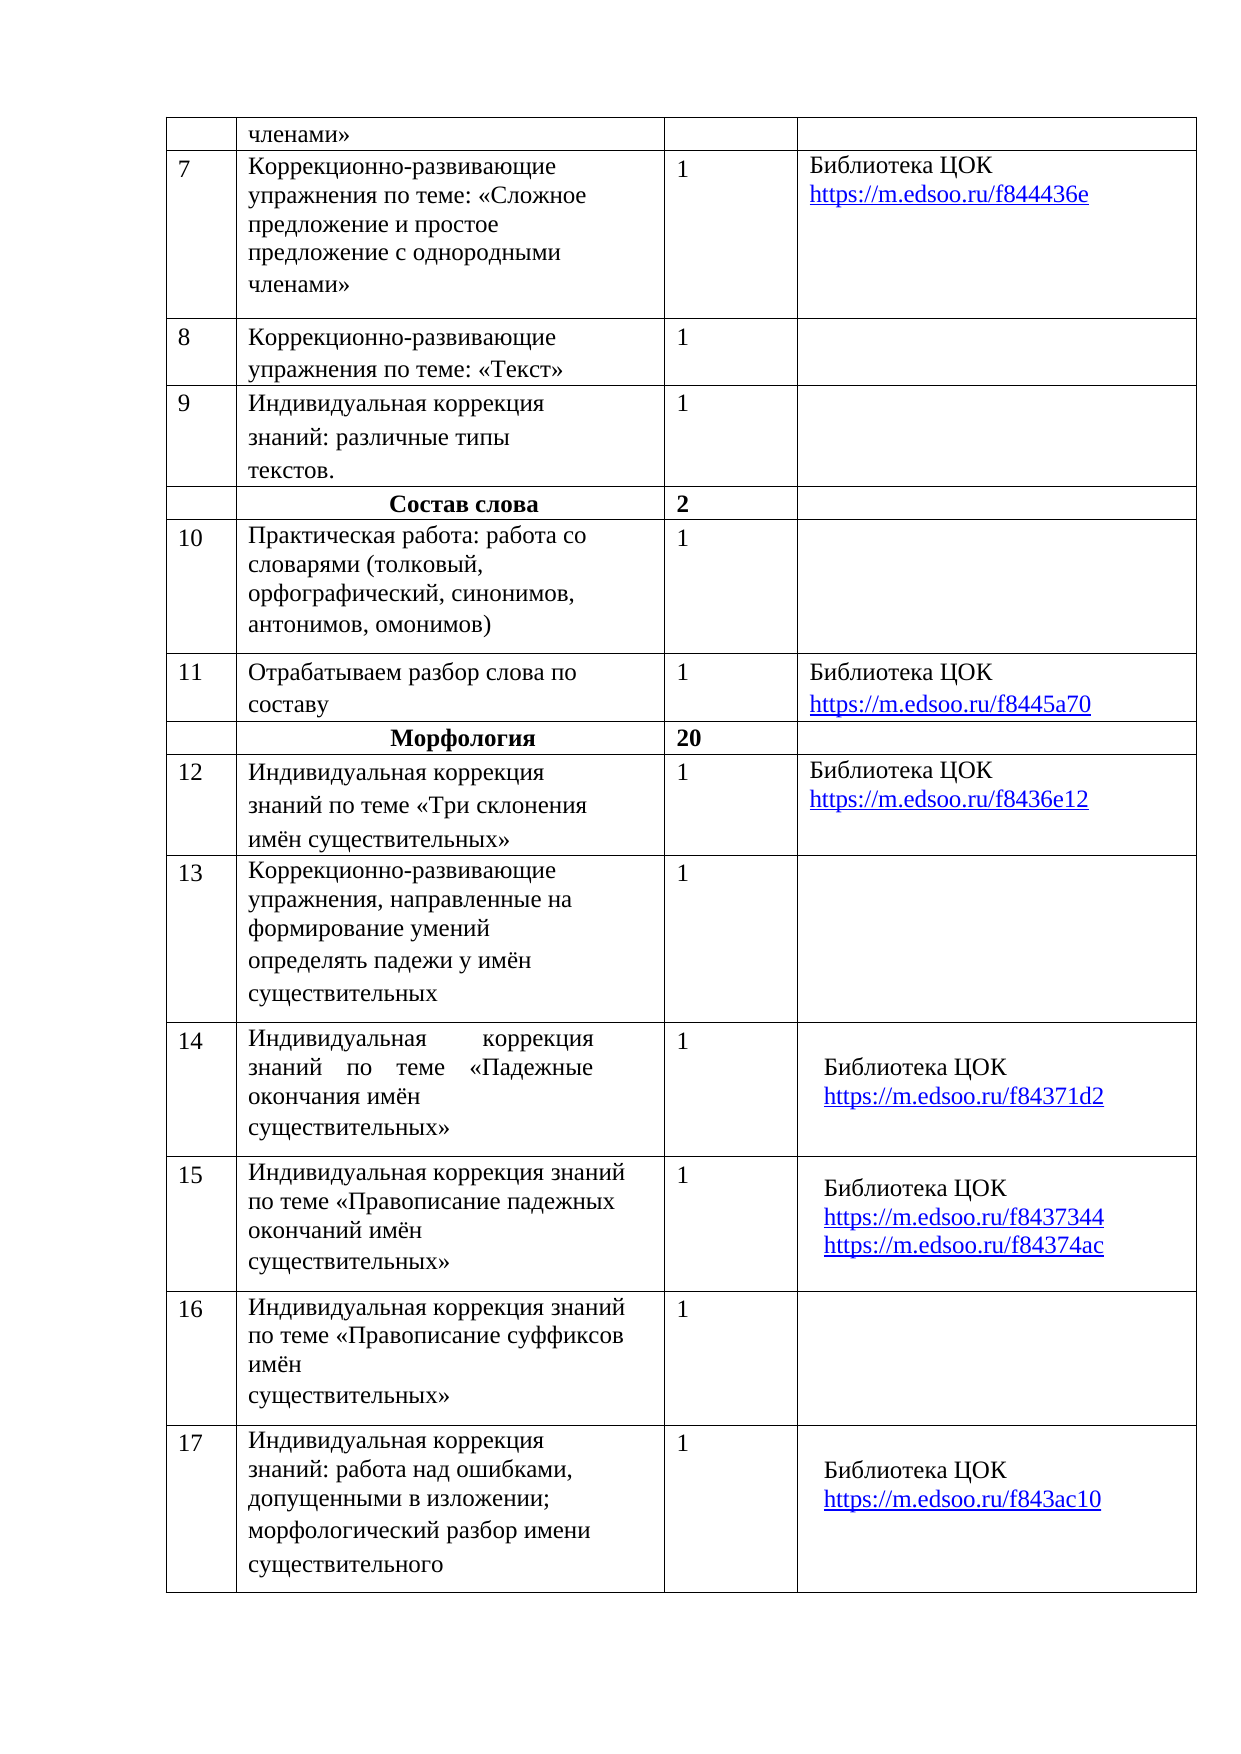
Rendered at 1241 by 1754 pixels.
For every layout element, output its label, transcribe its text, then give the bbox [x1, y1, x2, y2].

table_cell 1 [665, 386, 797, 486]
table_cell 1 [665, 1426, 797, 1592]
table_cell Коррекционно-развивающие упражнения, направленные на формирование умений определять падежи у имён существительных [237, 856, 664, 1022]
table_cell 20 [665, 722, 797, 754]
table_cell Библиотека ЦОК https://m.edsoo.ru/f844436e [798, 151, 1196, 318]
table_cell Индивидуальная коррекция знаний по теме «Правописание падежных окончаний имён существительных» [237, 1157, 664, 1291]
table_cell Индивидуальная коррекция знаний: различные типы текстов. [237, 386, 664, 486]
table_cell Отрабатываем разбор слова по составу [237, 654, 664, 721]
table_cell 1 [665, 1023, 797, 1156]
table_cell 9 [167, 386, 236, 486]
table_header [798, 118, 1196, 150]
table_cell [798, 1292, 1196, 1424]
table_cell 1 [665, 856, 797, 1022]
table_cell 1 [665, 755, 797, 854]
table_cell Индивидуальная коррекция знаний: работа над ошибками, допущенными в изложении; морфологический разбор имени существительного [237, 1426, 664, 1592]
table_header членами» [237, 118, 664, 150]
table_cell 16 [167, 1292, 236, 1424]
table_cell [798, 722, 1196, 754]
table_cell Библиотека ЦОК https://m.edsoo.ru/f8437344 https://m.edsoo.ru/f84374ac [798, 1157, 1196, 1291]
table_cell Индивидуальная коррекция знаний по теме «Падежные окончания имён существительных» [237, 1023, 664, 1156]
table_cell Морфология [237, 722, 664, 754]
table_cell 2 [665, 487, 797, 519]
table_cell Практическая работа: работа со словарями (толковый, орфографический, синонимов, антонимов, омонимов) [237, 520, 664, 653]
table_cell 14 [167, 1023, 236, 1156]
table_cell [798, 520, 1196, 653]
table_cell 1 [665, 1292, 797, 1424]
table_cell 13 [167, 856, 236, 1022]
table_cell 8 [167, 319, 236, 385]
table_cell Состав слова [237, 487, 664, 519]
table_cell [798, 487, 1196, 519]
table_cell 1 [665, 319, 797, 385]
table_cell Индивидуальная коррекция знаний по теме «Три склонения имён существительных» [237, 755, 664, 854]
table_cell 1 [665, 654, 797, 721]
table_cell 7 [167, 151, 236, 318]
table_cell 1 [665, 1157, 797, 1291]
table_cell 15 [167, 1157, 236, 1291]
table_cell 11 [167, 654, 236, 721]
table_cell [798, 856, 1196, 1022]
table_cell Библиотека ЦОК https://m.edsoo.ru/f843ac10 [798, 1426, 1196, 1592]
table_cell Индивидуальная коррекция знаний по теме «Правописание суффиксов имён существительных» [237, 1292, 664, 1424]
table_cell Коррекционно-развивающие упражнения по теме: «Текст» [237, 319, 664, 385]
table_header [665, 118, 797, 150]
table_cell [167, 722, 236, 754]
table_cell [798, 386, 1196, 486]
table_cell Библиотека ЦОК https://m.edsoo.ru/f8445a70 [798, 654, 1196, 721]
table_cell Библиотека ЦОК https://m.edsoo.ru/f8436e12 [798, 755, 1196, 854]
table_cell 12 [167, 755, 236, 854]
table_cell 10 [167, 520, 236, 653]
table_cell [798, 319, 1196, 385]
table_cell 1 [665, 151, 797, 318]
table_cell 1 [665, 520, 797, 653]
table_header [167, 118, 236, 150]
table_cell Библиотека ЦОК https://m.edsoo.ru/f84371d2 [798, 1023, 1196, 1156]
table_cell Коррекционно-развивающие упражнения по теме: «Сложное предложение и простое предложение с однородными членами» [237, 151, 664, 318]
table_cell 17 [167, 1426, 236, 1592]
table_cell [167, 487, 236, 519]
